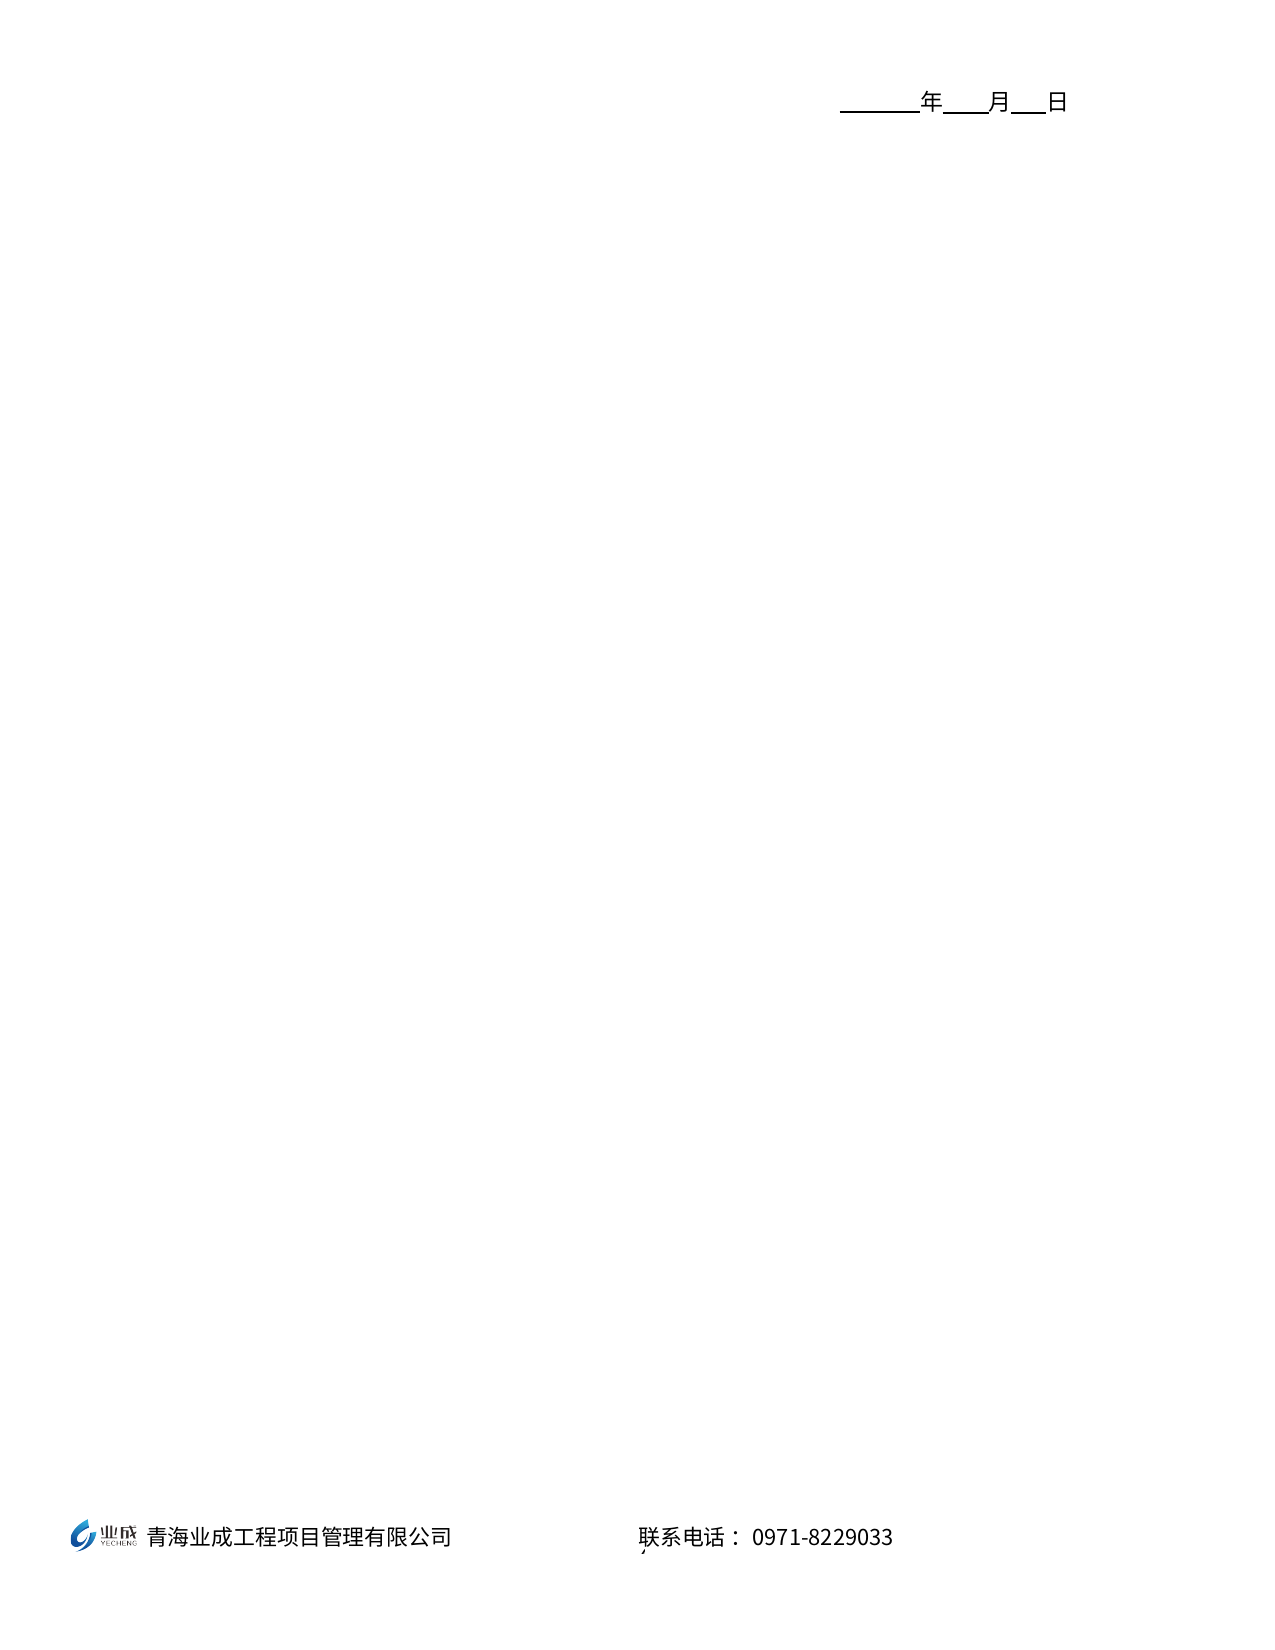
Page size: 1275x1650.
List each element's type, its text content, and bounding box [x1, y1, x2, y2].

picture [70, 1519, 137, 1552]
text 年 月 日 [71, 83, 1068, 117]
